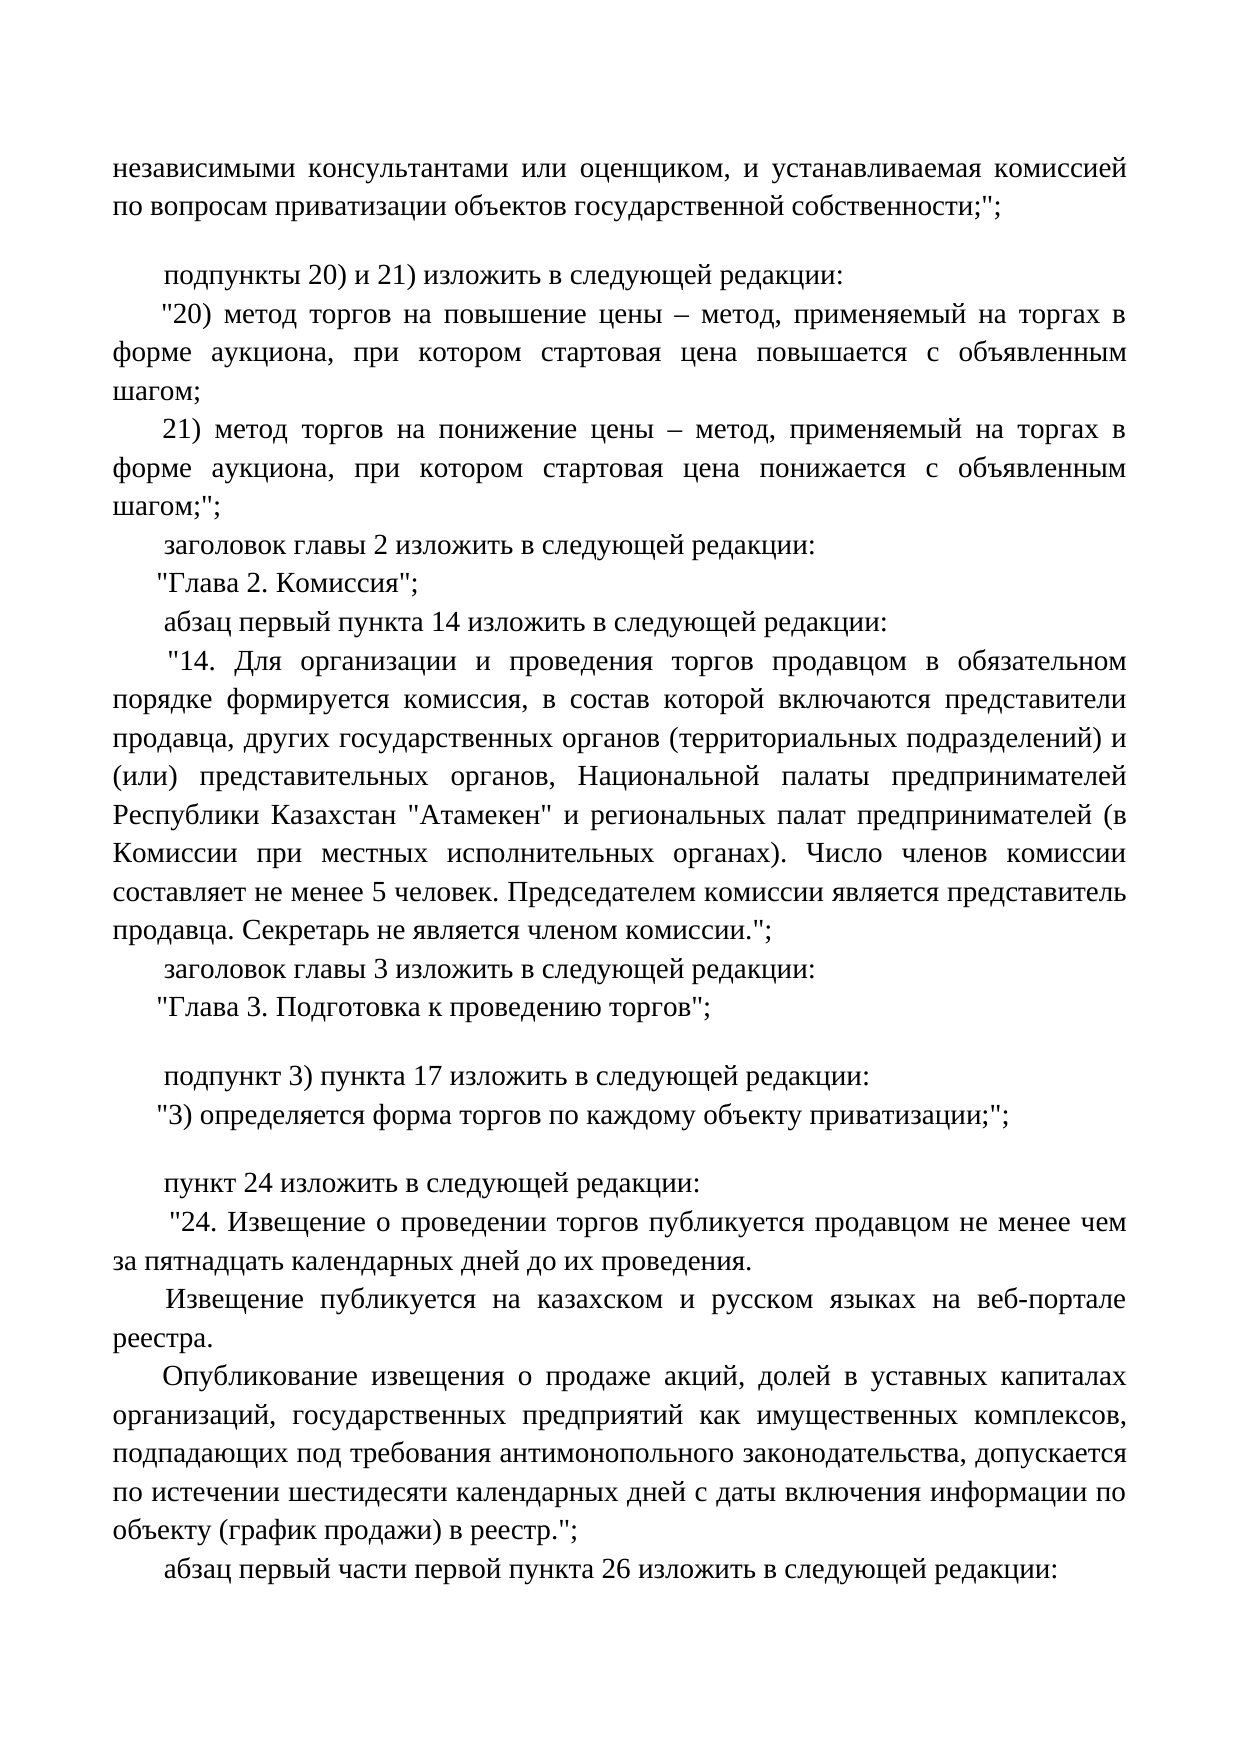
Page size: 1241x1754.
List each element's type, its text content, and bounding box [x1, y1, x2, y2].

text заголовок главы 2 изложить в следующей редакции: [112, 527, 1128, 561]
text "3) определяется форма торгов по каждому объекту приватизации;"; [112, 1097, 1128, 1130]
text абзац первый части первой пункта 26 изложить в следующей редакции: [112, 1551, 1128, 1584]
text заголовок главы 3 изложить в следующей редакции: [112, 951, 1128, 984]
text Опубликование извещения о продаже акций, долей в уставных капиталах организаций, государственных предприятий как имущественных комплексов, подпадающих под требования антимонопольного законодательства, допускается по истечении шестидесяти календарных дней с даты включения информации по объекту (график продажи) в реестр."; [112, 1358, 1128, 1546]
text "Глава 2. Комиссия"; [112, 566, 1128, 599]
text "24. Извещение о проведении торгов публикуется продавцом не менее чем за пятнадцать календарных дней до их проведения. [112, 1204, 1128, 1276]
text Извещение публикуется на казахском и русском языках на веб-портале реестра. [112, 1281, 1128, 1353]
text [112, 150, 1128, 222]
text пункт 24 изложить в следующей редакции: [112, 1166, 1128, 1199]
text абзац первый пункта 14 изложить в следующей редакции: [112, 604, 1128, 638]
text "20) метод торгов на повышение цены – метод, применяемый на торгах в форме аукциона, при котором стартовая цена повышается с объявленным шагом; [112, 296, 1128, 406]
text "Глава 3. Подготовка к проведению торгов"; [112, 989, 1128, 1023]
text подпункт 3) пункта 17 изложить в следующей редакции: [112, 1058, 1128, 1092]
text "14. Для организации и проведения торгов продавцом в обязательном порядке формируется комиссия, в состав которой включаются представители продавца, других государственных органов (территориальных подразделений) и (или) представительных органов, Национальной палаты предпринимателей Республики Казахстан "Атамекен" и региональных палат предпринимателей (в Комиссии при местных исполнительных органах). Число членов комиссии составляет не менее 5 человек. Председателем комиссии является представитель продавца. Секретарь не является членом комиссии."; [112, 643, 1128, 946]
text подпункты 20) и 21) изложить в следующей редакции: [112, 257, 1128, 291]
text 21) метод торгов на понижение цены – метод, применяемый на торгах в форме аукциона, при котором стартовая цена понижается с объявленным шагом;"; [112, 411, 1128, 522]
